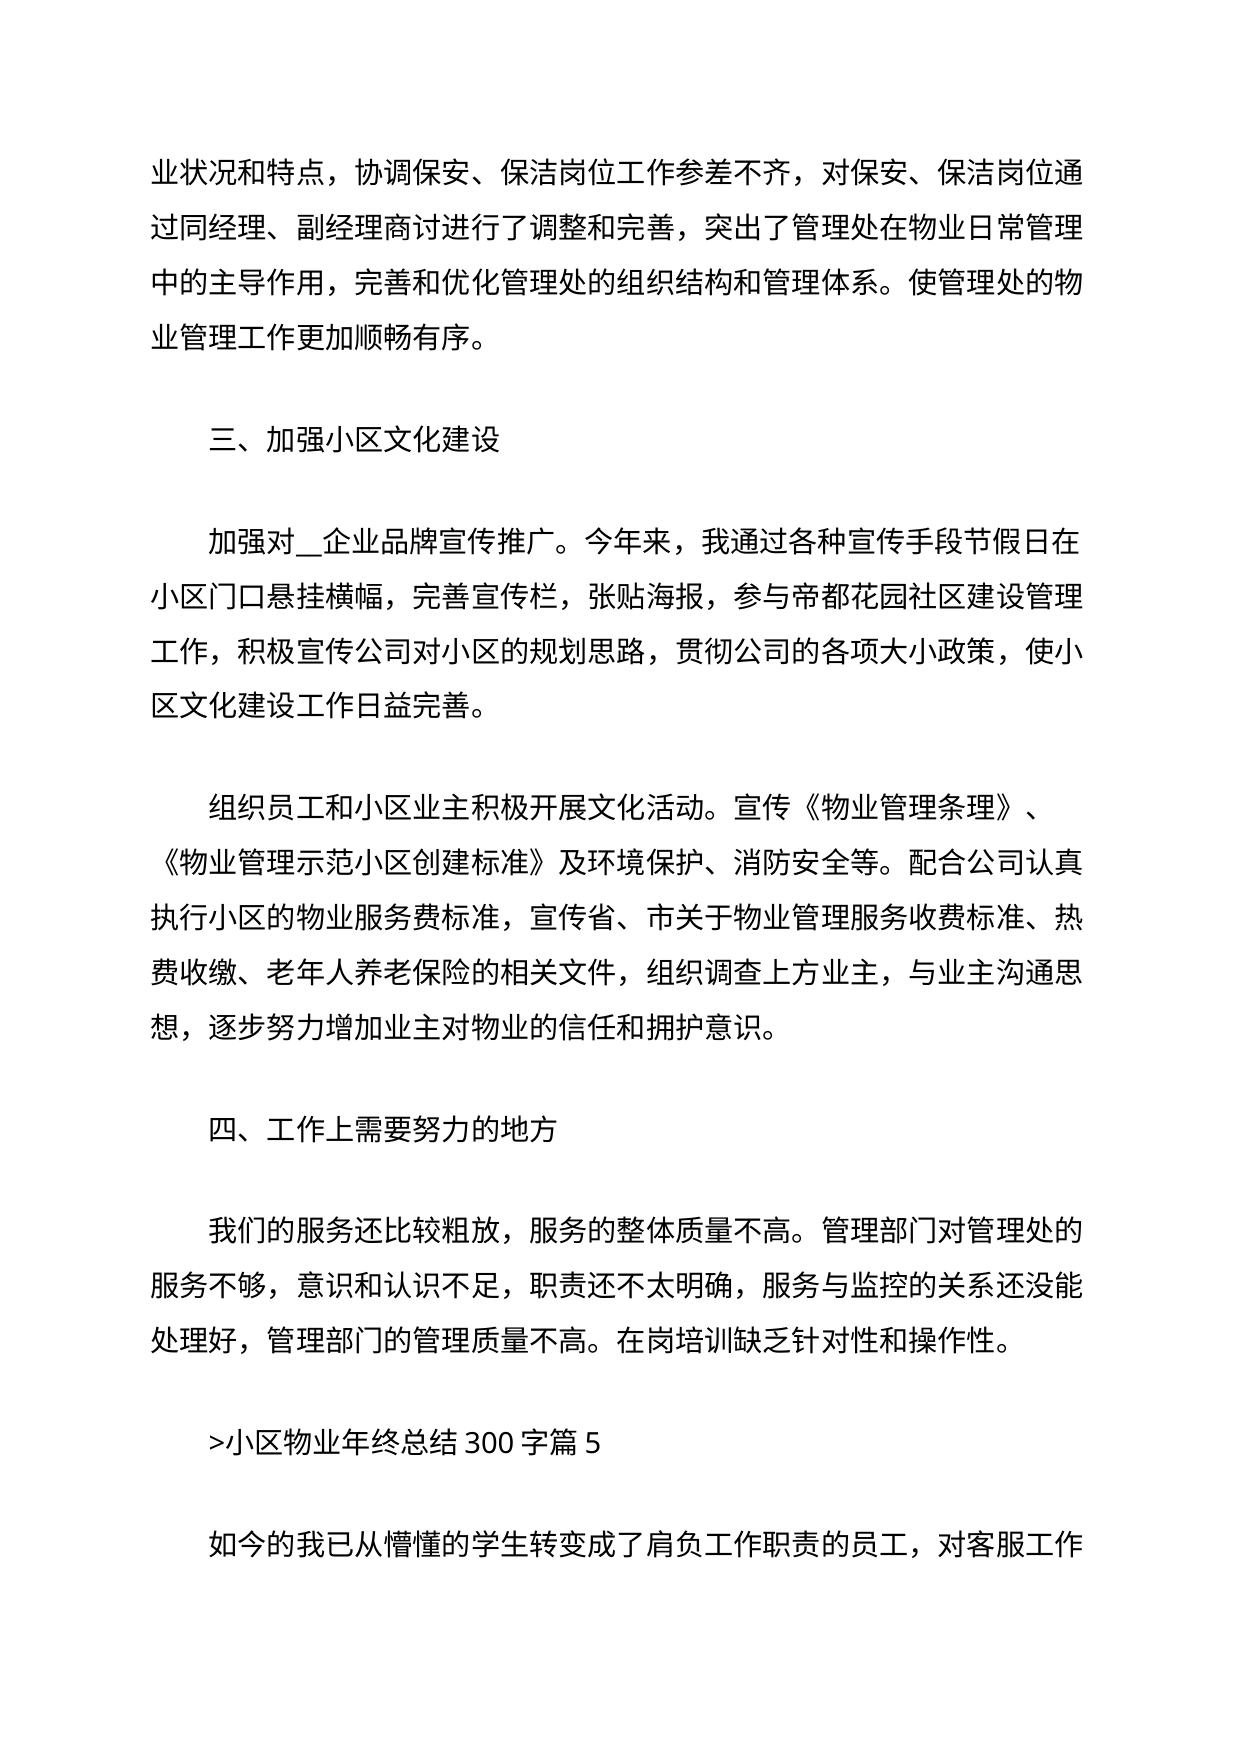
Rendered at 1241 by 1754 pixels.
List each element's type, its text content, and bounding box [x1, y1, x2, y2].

text 我们的服务还比较粗放，服务的整体质量不高。管理部门对管理处的服务不够，意识和认识不足，职责还不太明确，服务与监控的关系还没能处理好，管理部门的管理质量不高。在岗培训缺乏针对性和操作性。 [150, 1208, 1090, 1360]
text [150, 150, 1090, 357]
text 组织员工和小区业主积极开展文化活动。宣传《物业管理条理》、《物业管理示范小区创建标准》及环境保护、消防安全等。配合公司认真执行小区的物业服务费标准，宣传省、市关于物业管理服务收费标准、热费收缴、老年人养老保险的相关文件，组织调查上方业主，与业主沟通思想，逐步努力增加业主对物业的信任和拥护意识。 [150, 785, 1090, 1047]
text 加强对__企业品牌宣传推广。今年来，我通过各种宣传手段节假日在小区门口悬挂横幅，完善宣传栏，张贴海报，参与帝都花园社区建设管理工作，积极宣传公司对小区的规划思路，贯彻公司的各项大小政策，使小区文化建设工作日益完善。 [150, 518, 1090, 725]
text 三、加强小区文化建设 [150, 416, 1090, 459]
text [150, 1521, 1090, 1564]
text >小区物业年终总结300字篇5 [150, 1419, 1090, 1462]
text 四、工作上需要努力的地方 [150, 1106, 1090, 1148]
